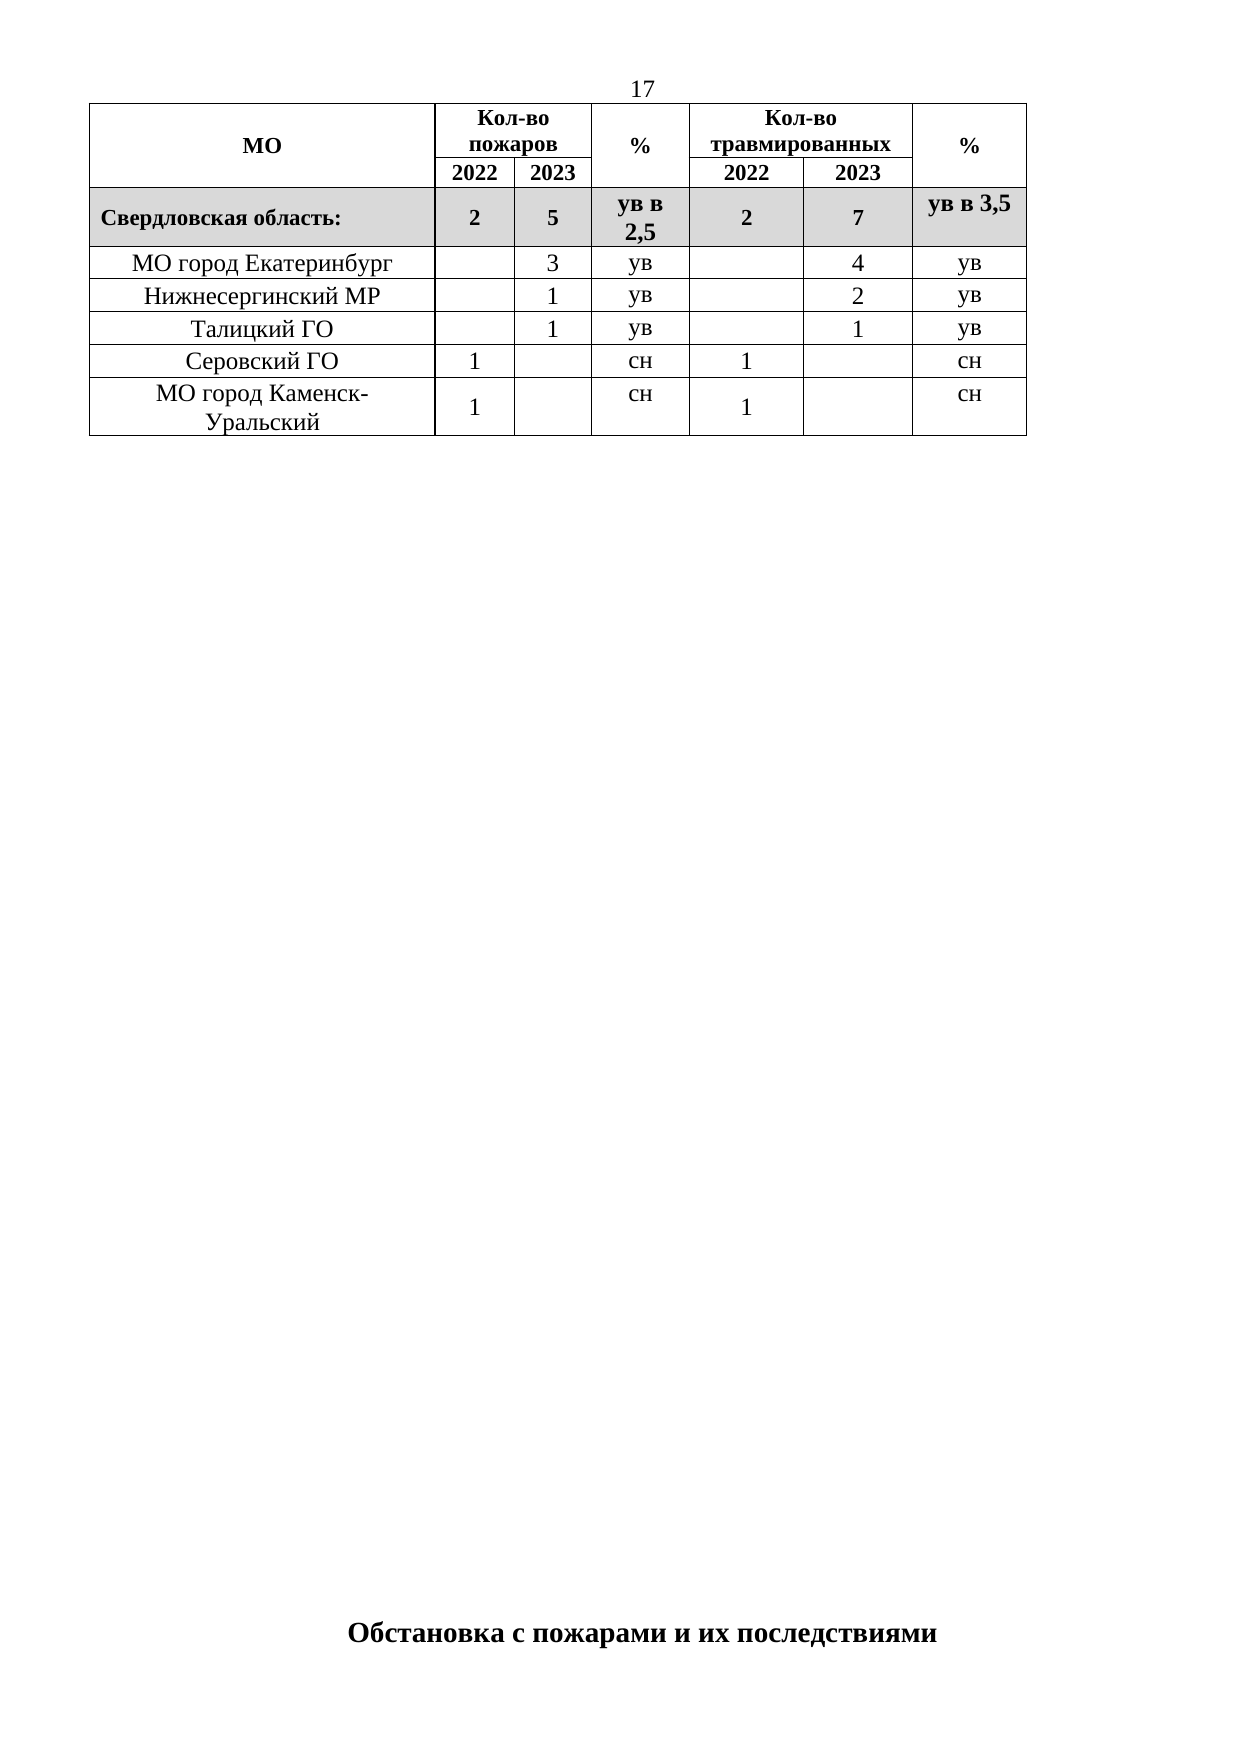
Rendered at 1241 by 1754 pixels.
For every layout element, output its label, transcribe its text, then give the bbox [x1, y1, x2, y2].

table_cell 1 [515, 279, 591, 311]
table_cell 2 [436, 188, 514, 246]
table_cell 5 [515, 188, 591, 246]
table_cell 2023 [515, 158, 591, 187]
table_cell 1 [690, 345, 803, 377]
text Обстановка с пожарами и их последствиями [89, 1615, 1196, 1649]
table_cell ув [913, 247, 1026, 278]
table_cell 0 [690, 312, 803, 344]
table_cell Нижнесергинский МР [90, 279, 434, 311]
table_cell 1 [436, 345, 514, 377]
table_cell 2 [804, 279, 912, 311]
table_cell сн [913, 345, 1026, 377]
table_cell 0 [515, 378, 591, 435]
table_cell ув [913, 312, 1026, 344]
table_cell ув в 3,5 [913, 188, 1026, 246]
table_cell Талицкий ГО [90, 312, 434, 344]
table_header % [913, 104, 1026, 187]
table_cell ув [592, 279, 689, 311]
table_cell 0 [436, 247, 514, 278]
table_cell 1 [515, 312, 591, 344]
table_cell сн [592, 378, 689, 435]
table_cell 1 [804, 312, 912, 344]
table_cell 0 [804, 345, 912, 377]
table_cell ув [592, 312, 689, 344]
table_cell 2023 [804, 158, 912, 187]
table_cell 0 [436, 279, 514, 311]
table_cell Свердловская область: [90, 188, 434, 246]
table_cell 0 [515, 345, 591, 377]
table_cell ув в 2,5 [592, 188, 689, 246]
table_cell 1 [690, 378, 803, 435]
table_header Кол-во травмированных [690, 104, 912, 157]
table_cell 1 [436, 378, 514, 435]
table_cell сн [913, 378, 1026, 435]
table_cell МО город Екатеринбург [90, 247, 434, 278]
table_header % [592, 104, 689, 187]
table_header МО [90, 104, 434, 187]
table_cell 7 [804, 188, 912, 246]
table_cell Серовский ГО [90, 345, 434, 377]
table_cell сн [592, 345, 689, 377]
table_header Кол-во пожаров [436, 104, 591, 157]
table_cell 3 [515, 247, 591, 278]
table_cell 4 [804, 247, 912, 278]
table_cell ув [913, 279, 1026, 311]
table_cell 0 [690, 279, 803, 311]
table_cell 2 [690, 188, 803, 246]
table_cell 0 [804, 378, 912, 435]
table_cell 2022 [690, 158, 803, 187]
table_cell 0 [436, 312, 514, 344]
table_cell 0 [690, 247, 803, 278]
table_cell МО город Каменск-Уральский [90, 378, 434, 435]
table_cell ув [592, 247, 689, 278]
table_cell 2022 [436, 158, 514, 187]
